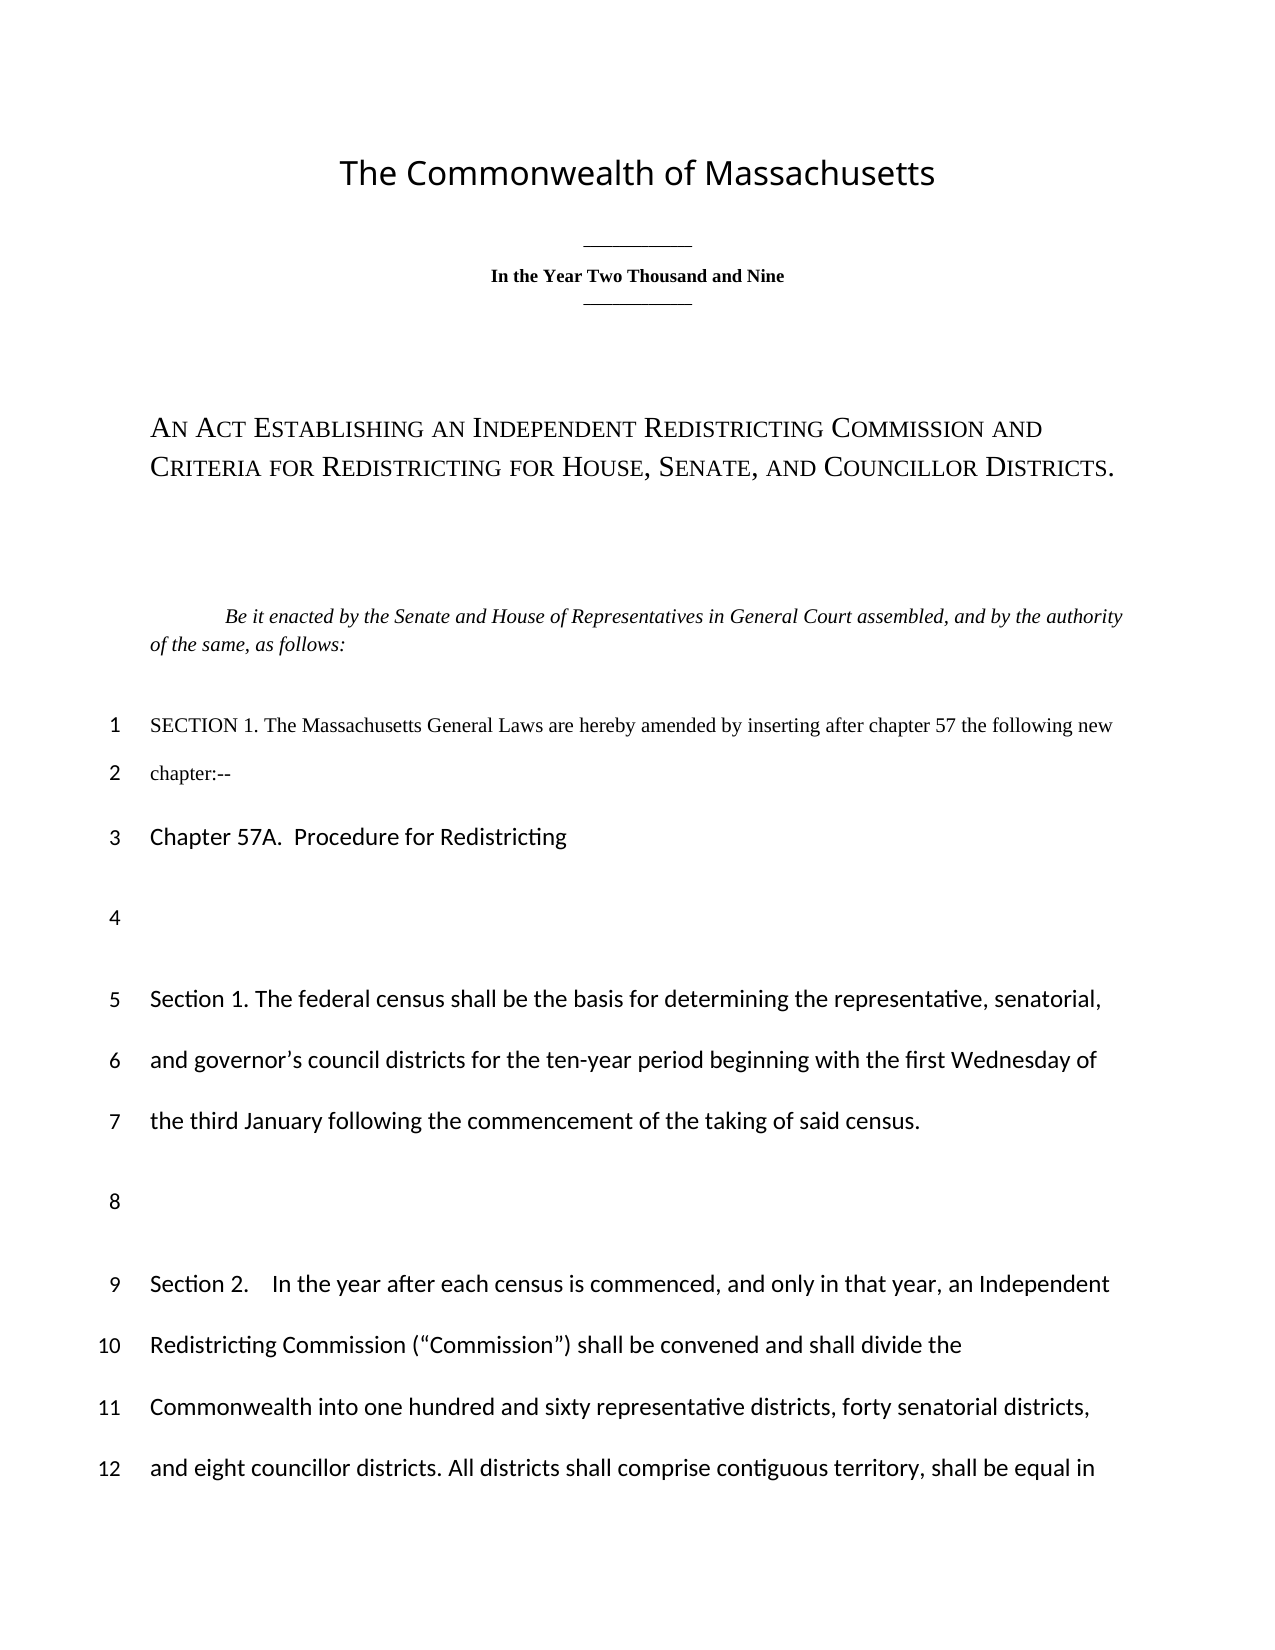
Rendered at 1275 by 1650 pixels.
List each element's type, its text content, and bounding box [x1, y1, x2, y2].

text SECTION 1. The Massachusetts General Laws are hereby amended by inserting after chapter 57 the following new chapter:-- [150, 713, 1125, 785]
text _______________ [150, 232, 1125, 261]
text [150, 1268, 1125, 1482]
text Section 1. The federal census shall be the basis for determining the representative, senatorial, and governor’s council districts for the ten-year period beginning with the first Wednesday of the third January following the commencement of the taking of said census. [150, 983, 1125, 1135]
text Be it enacted by the Senate and House of Representatives in General Court assembled, and by the authority of the same, as follows: [150, 604, 1125, 688]
text _______________ [150, 290, 1125, 319]
text An Act Establishing an Independent Redistricting Commission and Criteria for Redistricting for House, Senate, and Councillor Districts. [150, 410, 1125, 579]
text The Commonwealth of Massachusetts [150, 150, 1125, 228]
text Chapter 57A. Procedure for Redistricting [150, 821, 1125, 852]
text In the Year Two Thousand and Nine [150, 265, 1125, 287]
